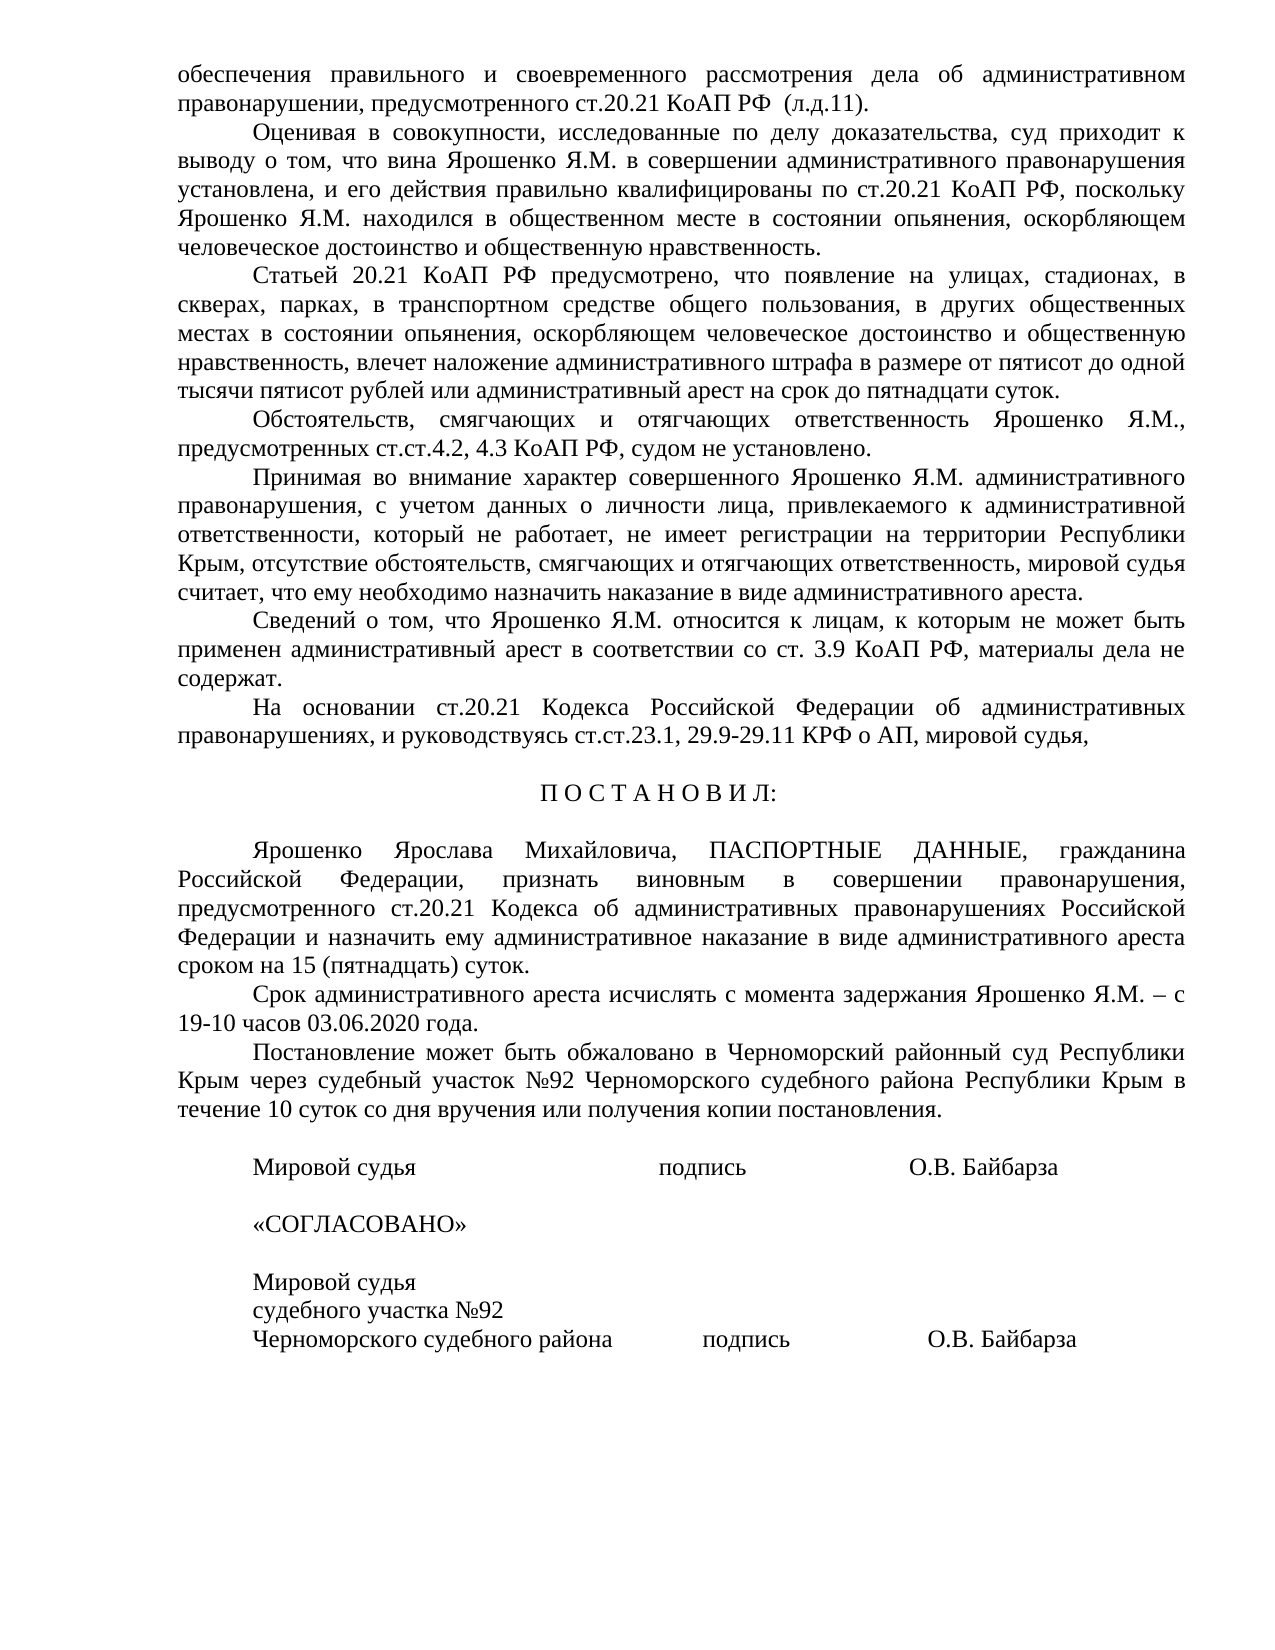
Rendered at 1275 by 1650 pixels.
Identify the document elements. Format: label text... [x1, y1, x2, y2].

text П О С Т А Н О В И Л: [177, 778, 1186, 807]
text Черноморского судебного района подпись О.В. Байбарза [177, 1324, 1186, 1353]
text Принимая во внимание характер совершенного Ярошенко Я.М. административного правонарушения, с учетом данных о личности лица, привлекаемого к административной ответственности, который не работает, не имеет регистрации на территории Республики Крым, отсутствие обстоятельств, смягчающих и отягчающих ответственность, мировой судья считает, что ему необходимо назначить наказание в виде административного ареста. [177, 462, 1186, 605]
text Мировой судья [177, 1267, 1186, 1295]
text Сведений о том, что Ярошенко Я.М. относится к лицам, к которым не может быть применен административный арест в соответствии со ст. 3.9 КоАП РФ, материалы дела не содержат. [177, 605, 1186, 692]
text Мировой судья подпись О.В. Байбарза [177, 1152, 1186, 1180]
text «СОГЛАСОВАНО» [177, 1209, 1186, 1238]
text Ярошенко Ярослава Михайловича, ПАСПОРТНЫЕ ДАННЫЕ, гражданина Российской Федерации, признать виновным в совершении правонарушения, предусмотренного ст.20.21 Кодекса об административных правонарушениях Российской Федерации и назначить ему административное наказание в виде административного ареста сроком на 15 (пятнадцать) суток. [177, 835, 1186, 979]
text Статьей 20.21 КоАП РФ предусмотрено, что появление на улицах, стадионах, в скверах, парках, в транспортном средстве общего пользования, в других общественных местах в состоянии опьянения, оскорбляющем человеческое достоинство и общественную нравственность, влечет наложение административного штрафа в размере от пятисот до одной тысячи пятисот рублей или административный арест на срок до пятнадцати суток. [177, 260, 1186, 404]
text Обстоятельств, смягчающих и отягчающих ответственность Ярошенко Я.М., предусмотренных ст.ст.4.2, 4.3 КоАП РФ, судом не установлено. [177, 404, 1186, 462]
text На основании ст.20.21 Кодекса Российской Федерации об административных правонарушениях, и руководствуясь ст.ст.23.1, 29.9-29.11 КРФ о АП, мировой судья, [177, 692, 1186, 749]
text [177, 59, 1186, 117]
text судебного участка №92 [177, 1295, 1186, 1324]
text Постановление может быть обжаловано в Черноморский районный суд Республики Крым через судебный участок №92 Черноморского судебного района Республики Крым в течение 10 суток со дня вручения или получения копии постановления. [177, 1037, 1186, 1123]
text Оценивая в совокупности, исследованные по делу доказательства, суд приходит к выводу о том, что вина Ярошенко Я.М. в совершении административного правонарушения установлена, и его действия правильно квалифицированы по ст.20.21 КоАП РФ, поскольку Ярошенко Я.М. находился в общественном месте в состоянии опьянения, оскорбляющем человеческое достоинство и общественную нравственность. [177, 117, 1186, 260]
text Срок административного ареста исчислять с момента задержания Ярошенко Я.М. – с 19-10 часов 03.06.2020 года. [177, 979, 1186, 1037]
